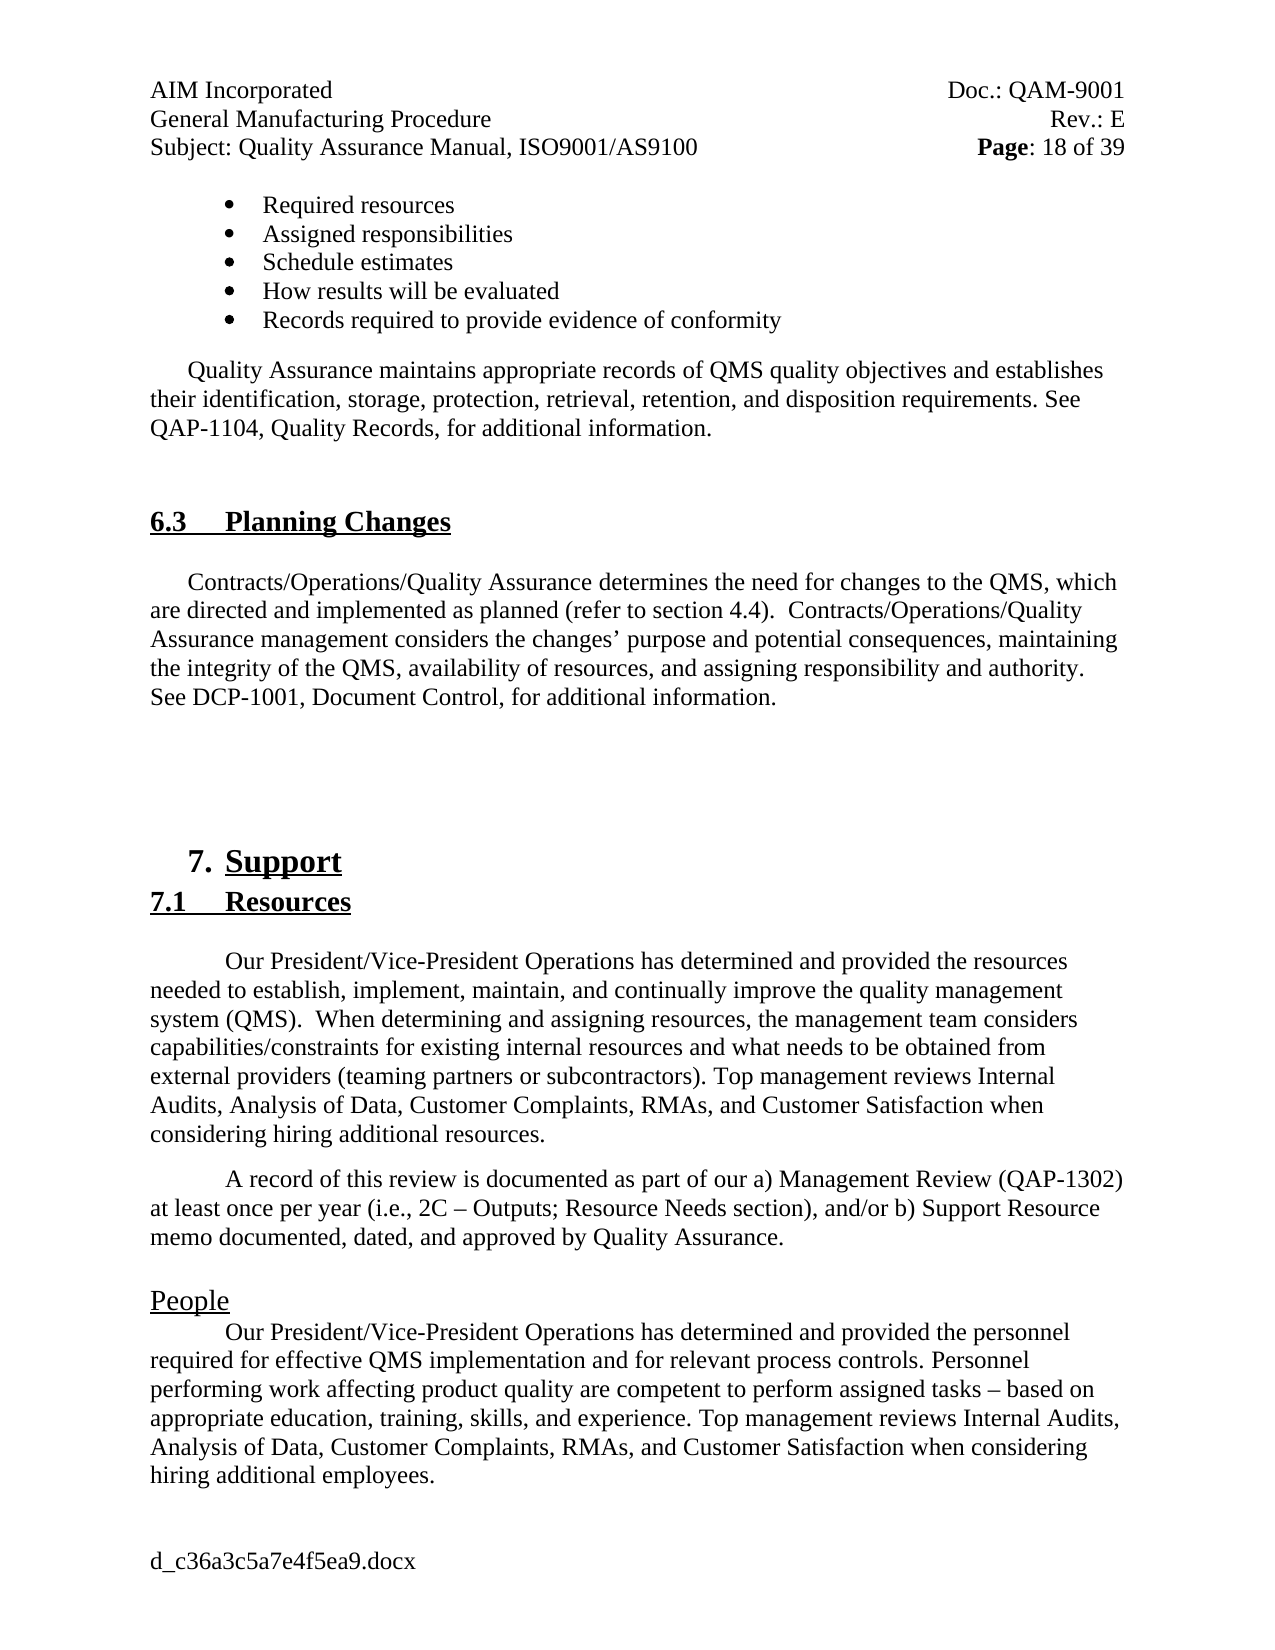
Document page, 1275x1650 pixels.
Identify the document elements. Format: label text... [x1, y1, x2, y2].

text See DCP-1001, Document Control, for additional information. [150, 682, 1125, 710]
subtitle Support [187, 841, 1125, 880]
list Assigned responsibilities [225, 219, 1125, 247]
text Contracts/Operations/Quality Assurance determines the need for changes to the QMS, which are directed and implemented as planned (refer to section 4.4). Contracts/Operations/Quality Assurance management considers the changes’ purpose and potential consequences, maintaining the integrity of the QMS, availability of resources, and assigning responsibility and authority. [150, 567, 1125, 682]
text Our President/Vice-President Operations has determined and provided the personnel required for effective QMS implementation and for relevant process controls. Personnel performing work affecting product quality are competent to perform assigned tasks – based on appropriate education, training, skills, and experience. Top management reviews Internal Audits, Analysis of Data, Customer Complaints, RMAs, and Customer Satisfaction when considering hiring additional employees. [150, 1317, 1125, 1489]
subtitle 7.1 Resources [150, 884, 1125, 917]
text A record of this review is documented as part of our a) Management Review (QAP-1302) at least once per year (i.e., 2C – Outputs; Resource Needs section), and/or b) Support Resource memo documented, dated, and approved by Quality Assurance. [150, 1164, 1125, 1250]
list Required resources [225, 190, 1125, 219]
list How results will be evaluated [225, 276, 1125, 305]
list Schedule estimates [225, 247, 1125, 276]
subtitle People [150, 1283, 1125, 1317]
text Our President/Vice-President Operations has determined and provided the resources needed to establish, implement, maintain, and continually improve the quality management system (QMS). When determining and assigning resources, the management team considers capabilities/constraints for existing internal resources and what needs to be obtained from external providers (teaming partners or subcontractors). Top management reviews Internal Audits, Analysis of Data, Customer Complaints, RMAs, and Customer Satisfaction when considering hiring additional resources. [150, 946, 1125, 1147]
list Records required to provide evidence of conformity [225, 305, 1125, 334]
subtitle 6.3 Planning Changes [150, 504, 1125, 538]
text Quality Assurance maintains appropriate records of QMS quality objectives and establishes their identification, storage, protection, retrieval, retention, and disposition requirements. See QAP-1104, Quality Records, for additional information. [150, 355, 1125, 442]
